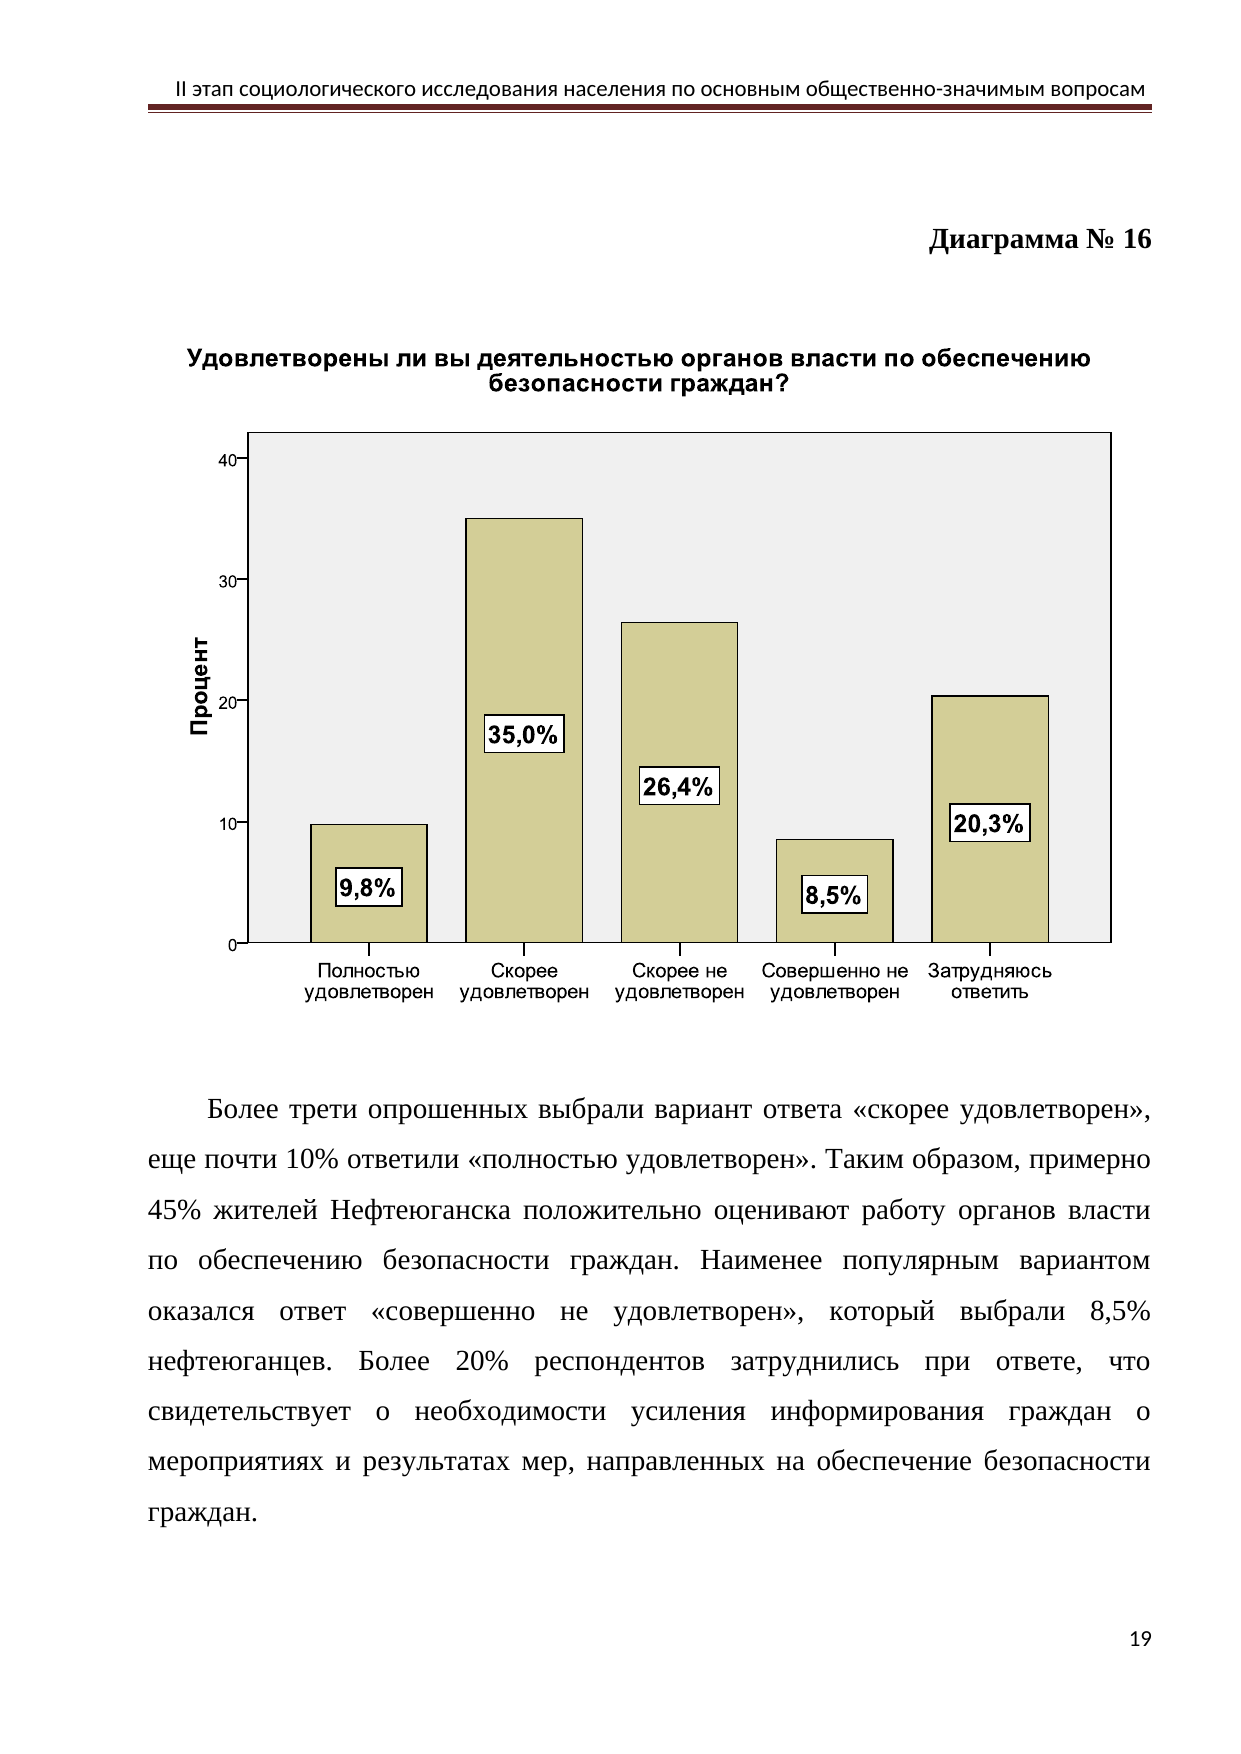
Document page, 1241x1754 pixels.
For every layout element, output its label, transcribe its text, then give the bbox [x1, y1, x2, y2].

text Диаграмма № 16 [148, 221, 1152, 254]
text Более трети опрошенных выбрали вариант ответа «скорее удовлетворен», еще почти 10% ответили «полностью удовлетворен». Таким образом, примерно 45% жителей Нефтеюганска положительно оценивают работу органов власти по обеспечению безопасности граждан. Наименее популярным вариантом оказался ответ «совершенно не удовлетворен», который выбрали 8,5% нефтеюганцев. Более 20% респондентов затруднились при ответе, что свидетельствует о необходимости усиления информирования граждан о мероприятиях и результатах мер, направленных на обеспечение безопасности граждан. [148, 1091, 1152, 1527]
